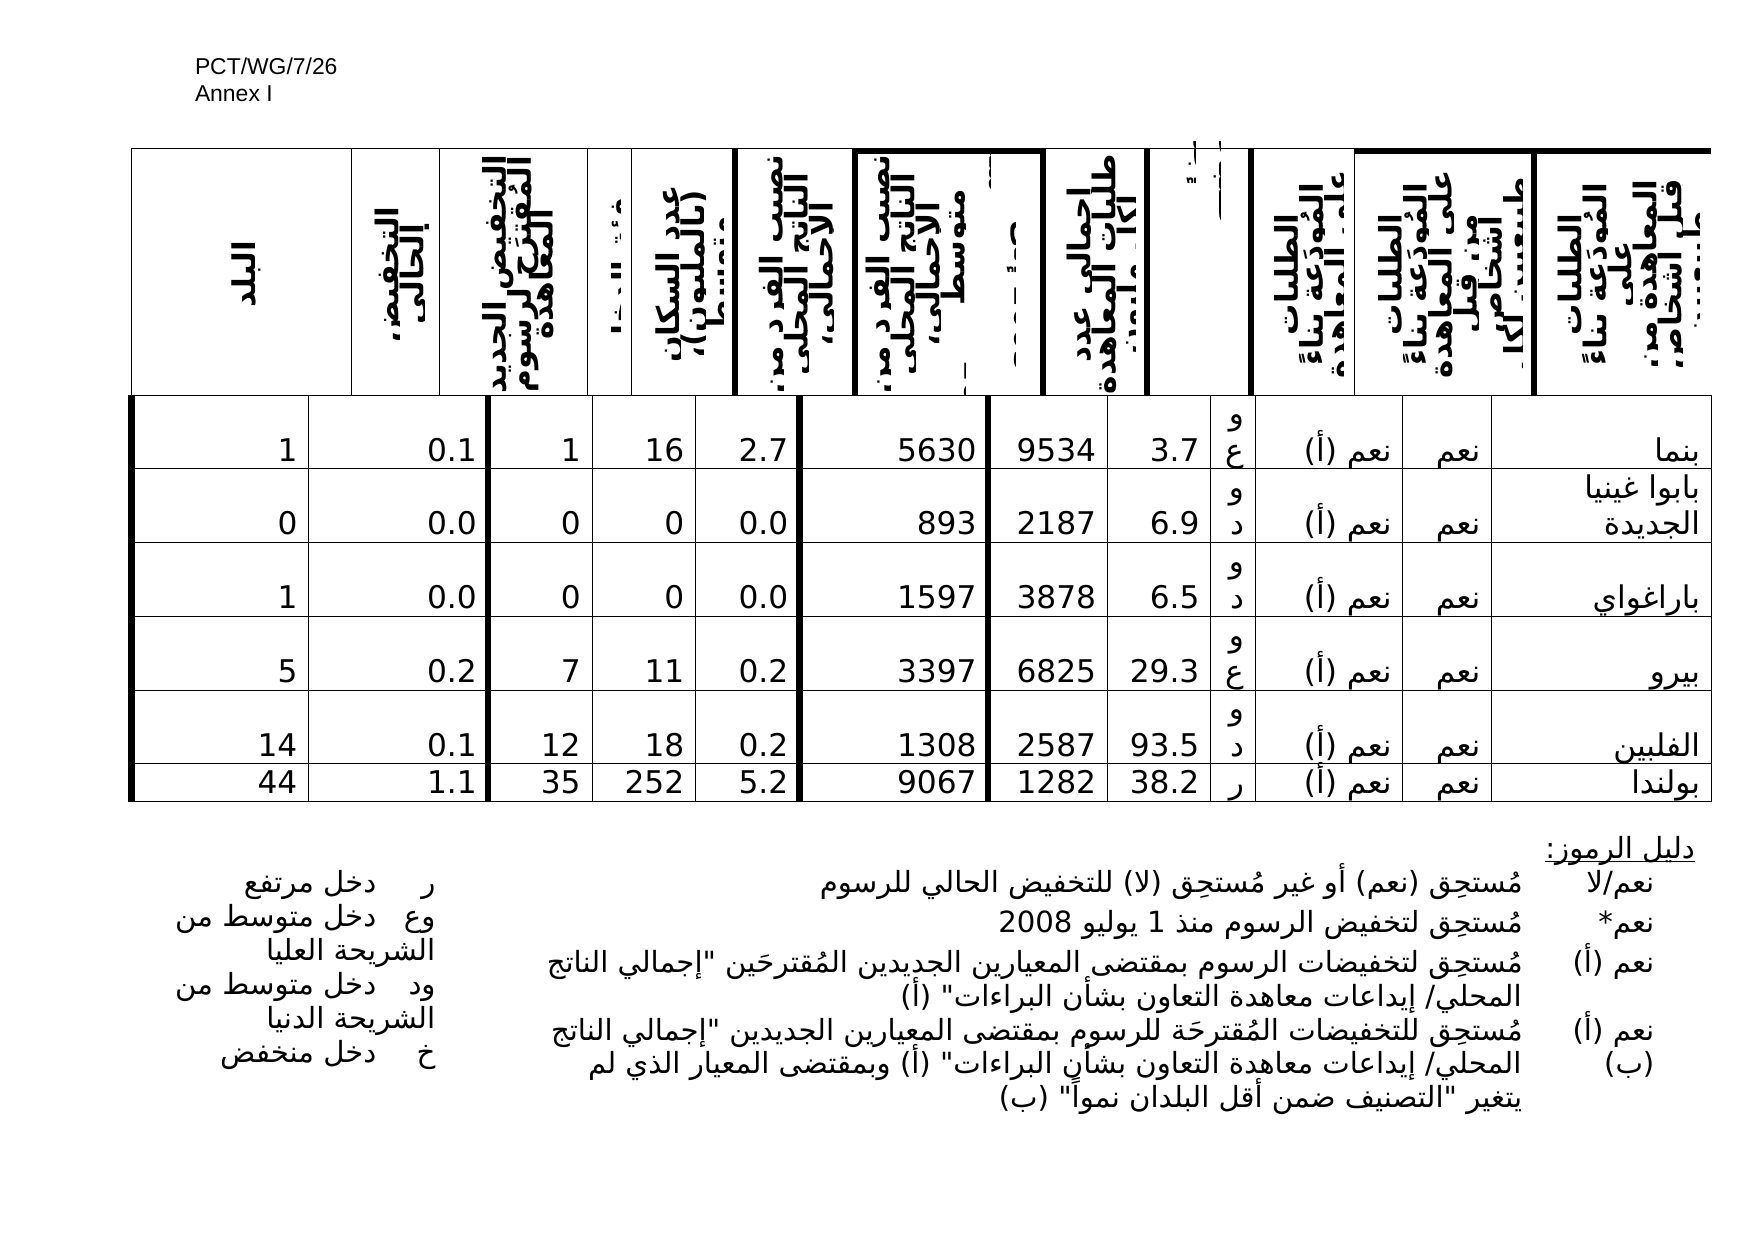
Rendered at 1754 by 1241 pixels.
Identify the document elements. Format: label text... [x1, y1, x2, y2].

table_cell 9534 [991, 396, 1107, 468]
table_cell 0.2 [696, 617, 796, 689]
table_cell 1597 [803, 543, 985, 616]
table_cell 0 [135, 469, 308, 542]
table_cell نعم [1403, 691, 1491, 763]
table_cell 6825 [991, 617, 1107, 689]
table_cell 38.2 [1108, 764, 1210, 801]
table_cell 3878 [991, 543, 1107, 616]
table_cell 12 [491, 691, 592, 763]
table_cell 9067 [803, 764, 985, 801]
table_cell نعم [1403, 396, 1491, 468]
table_cell نعم [1403, 764, 1491, 801]
table_cell 6.9 [1108, 469, 1210, 542]
table_cell ود [1211, 469, 1255, 542]
table_cell نعم (أ) [1256, 543, 1402, 616]
table_header نصيب الفرد من الناتج المحلي الإجمالي، 2012 (بالأسعار الجارية للدولار الأمريكي) [738, 149, 852, 394]
table_cell 0 [593, 469, 695, 542]
table_cell 0.1 [309, 691, 485, 763]
table_header الطلبات المُودَعة بناءً على المعاهدة من قِبل أشخاص طبيعيين، 2012 [1254, 149, 1354, 394]
table_cell 35 [491, 764, 592, 801]
table_cell 2.7 [696, 396, 796, 468]
table_cell 7 [491, 617, 592, 689]
table_cell نعم (أ) [1256, 469, 1402, 542]
table_cell 0.0 [309, 543, 485, 616]
table_cell 0.2 [309, 617, 485, 689]
table_header فئة الدخل [588, 149, 631, 394]
table_cell بابوا غينيا الجديدة [1492, 469, 1711, 542]
table_cell نعم (أ) [1256, 764, 1402, 801]
table_cell 0.0 [696, 543, 796, 616]
table_cell 93.5 [1108, 691, 1210, 763]
table_cell 1 [135, 396, 308, 468]
table_cell 0.0 [696, 469, 796, 542]
table_cell نعم [1403, 617, 1491, 689]
table_header نصيب الفرد من الناتج المحلي الإجمالي، متوسط 10 سنوات من 2003 إلى 2012 (بالأسعار الثابتة للدولار الأمريكي في سنة 2005) المستوى المعياري المُقترَح: 000 25 دولار أمريكي [858, 154, 1040, 394]
table_cell 1 [135, 543, 308, 616]
table_cell 0 [593, 543, 695, 616]
table_cell نعم (أ) [1256, 396, 1402, 468]
table_cell ود [1211, 543, 1255, 616]
table_cell 0.1 [309, 396, 485, 468]
table_cell 0 [491, 469, 592, 542]
table_header الطلبات المُودَعة بناءً على المعاهدة من قِبل أشخاص طبيعيين متوسط 5 سنوات، من 2008 إلى 2012 المستوى المعياري المُقترَح: أقل من 50 [1537, 154, 1711, 394]
table_cell 2187 [991, 469, 1107, 542]
table_cell وع [1211, 396, 1255, 468]
table_cell 44 [135, 764, 308, 801]
table_header الطلبات المُودَعة بناءً على المعاهدة من قِبل أشخاص طبيعيين لكل مليون نسمة، متوسط 5 سنوات، من 2008 إلى 2012 المستوى المعياري المُقترَح: أقل من 10 [1355, 154, 1531, 394]
table_header التخفيض الجديد المُقترَح لرسوم المعاهدة [440, 149, 587, 394]
table_cell 14 [135, 691, 308, 763]
table_cell بولندا [1492, 764, 1711, 801]
table_cell 5630 [803, 396, 985, 468]
table_cell باراغواي [1492, 543, 1711, 616]
table_cell نعم (أ) [1256, 691, 1402, 763]
table_cell 2587 [991, 691, 1107, 763]
table_cell 3.7 [1108, 396, 1210, 468]
table_cell نعم (أ) [1256, 617, 1402, 689]
table_header إجمالي عدد طلبات المعاهدة لكل مليون نسمة، متوسط 5 سنوات، من 2008 إلى 2012 [1046, 149, 1144, 394]
table_cell 29.3 [1108, 617, 1210, 689]
table_cell 6.5 [1108, 543, 1210, 616]
table_cell نعم [1403, 469, 1491, 542]
table_cell 3397 [803, 617, 985, 689]
table_header التخفيض الحالي لرسوم المعاهدة [352, 149, 439, 394]
table_cell 11 [593, 617, 695, 689]
table_cell بيرو [1492, 617, 1711, 689]
table_cell ر [1211, 764, 1255, 801]
table_cell 1 [491, 396, 592, 468]
table_cell 12820 [991, 764, 1107, 801]
table_cell 18 [593, 691, 695, 763]
table_cell وع [1211, 617, 1255, 689]
table_cell 0.2 [696, 691, 796, 763]
table_cell 893 [803, 469, 985, 542]
table_cell بنما [1492, 396, 1711, 468]
table_cell نعم [1403, 543, 1491, 616]
table_cell 252 [593, 764, 695, 801]
table_header عدد السكان (بالمليون)، متوسط 5 سنوات، من 2008 إلى 2012 [632, 149, 732, 394]
table_header البلد [132, 149, 351, 394]
table_cell 16 [593, 396, 695, 468]
table_cell 1308 [803, 691, 985, 763]
table_cell 1.1 [309, 764, 485, 801]
table_cell الفلبين [1492, 691, 1711, 763]
table_cell 0.0 [309, 469, 485, 542]
table_cell ود [1211, 691, 1255, 763]
table_cell 5 [135, 617, 308, 689]
table_header إجمالي عدد طلبات المعاهدة، 2012 [1150, 149, 1248, 394]
table_cell 0 [491, 543, 592, 616]
table_cell 5.2 [696, 764, 796, 801]
